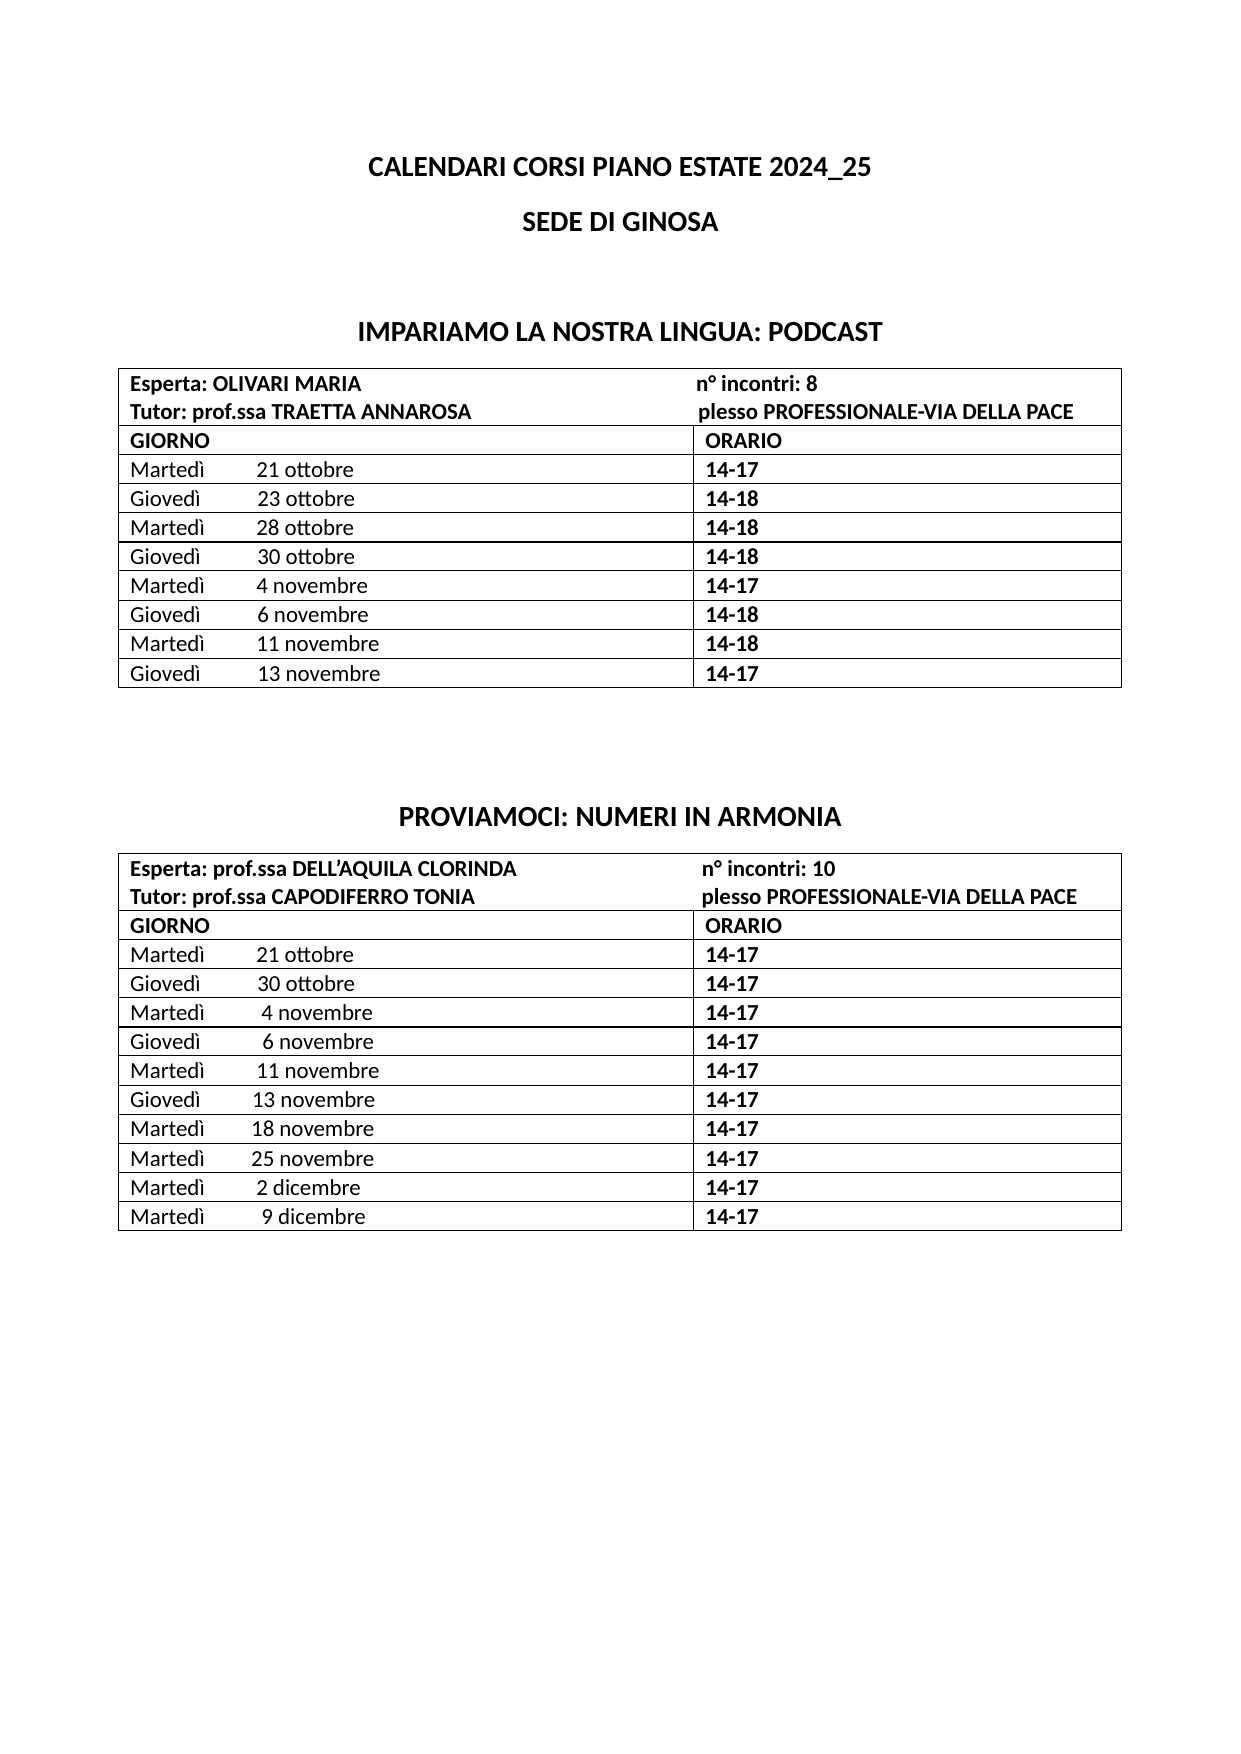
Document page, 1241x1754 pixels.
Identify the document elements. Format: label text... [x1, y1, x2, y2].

table_cell Martedì 4 novembre [119, 998, 693, 1026]
table_cell Giovedì 13 novembre [119, 659, 693, 687]
table_cell 14-18 [694, 513, 1121, 541]
table_header Esperta: OLIVARI MARIA n° incontri: 8 Tutor: prof.ssa TRAETTA ANNAROSA plesso PROFESSIONALE-VIA DELLA PACE [119, 369, 1121, 425]
table_cell Giovedì 6 novembre [119, 601, 693, 628]
table_cell Martedì 11 novembre [119, 1056, 693, 1084]
table_cell 14-17 [694, 1056, 1121, 1084]
table_cell Martedì 18 novembre [119, 1115, 693, 1143]
table_cell Martedì 21 ottobre [119, 940, 693, 968]
table_cell GIORNO [119, 426, 693, 454]
table_cell Martedì 4 novembre [119, 571, 693, 599]
table_cell 14-17 [694, 1173, 1121, 1201]
table_cell Martedì 11 novembre [119, 630, 693, 658]
table_cell 14-17 [694, 1028, 1121, 1055]
table_cell 14-17 [694, 969, 1121, 997]
table_header Esperta: prof.ssa DELL’AQUILA CLORINDA n° incontri: 10 Tutor: prof.ssa CAPODIFERRO TONIA plesso PROFESSIONALE-VIA DELLA PACE [119, 854, 1121, 910]
table_cell 14-17 [694, 1086, 1121, 1113]
table_cell 14-18 [694, 601, 1121, 628]
table_cell 14-17 [694, 940, 1121, 968]
table_cell Giovedì 30 ottobre [119, 969, 693, 997]
table_cell GIORNO [119, 911, 693, 939]
text SEDE DI GINOSA [118, 203, 1122, 238]
table_cell 14-17 [694, 1115, 1121, 1143]
table_cell Giovedì 23 ottobre [119, 484, 693, 512]
table_cell Giovedì 30 ottobre [119, 543, 693, 570]
table_cell ORARIO [694, 426, 1121, 454]
table_cell 14-17 [694, 571, 1121, 599]
table_cell Martedì 2 dicembre [119, 1173, 693, 1201]
table_cell Giovedì 6 novembre [119, 1028, 693, 1055]
table_cell Martedì 25 novembre [119, 1144, 693, 1172]
table_cell Martedì 28 ottobre [119, 513, 693, 541]
table_cell ORARIO [694, 911, 1121, 939]
table_cell 14-18 [694, 543, 1121, 570]
table_cell 14-17 [694, 998, 1121, 1026]
table_cell Giovedì 13 novembre [119, 1086, 693, 1113]
text PROVIAMOCI: NUMERI IN ARMONIA [118, 798, 1122, 833]
table_cell 14-17 [694, 1144, 1121, 1172]
text CALENDARI CORSI PIANO ESTATE 2024_25 [118, 148, 1122, 183]
table_cell 14-17 [694, 1202, 1121, 1230]
table_cell 14-17 [694, 659, 1121, 687]
table_cell 14-17 [694, 455, 1121, 483]
table_cell Martedì 9 dicembre [119, 1202, 693, 1230]
table_cell Martedì 21 ottobre [119, 455, 693, 483]
text IMPARIAMO LA NOSTRA LINGUA: PODCAST [118, 313, 1122, 348]
table_cell 14-18 [694, 484, 1121, 512]
table_cell 14-18 [694, 630, 1121, 658]
